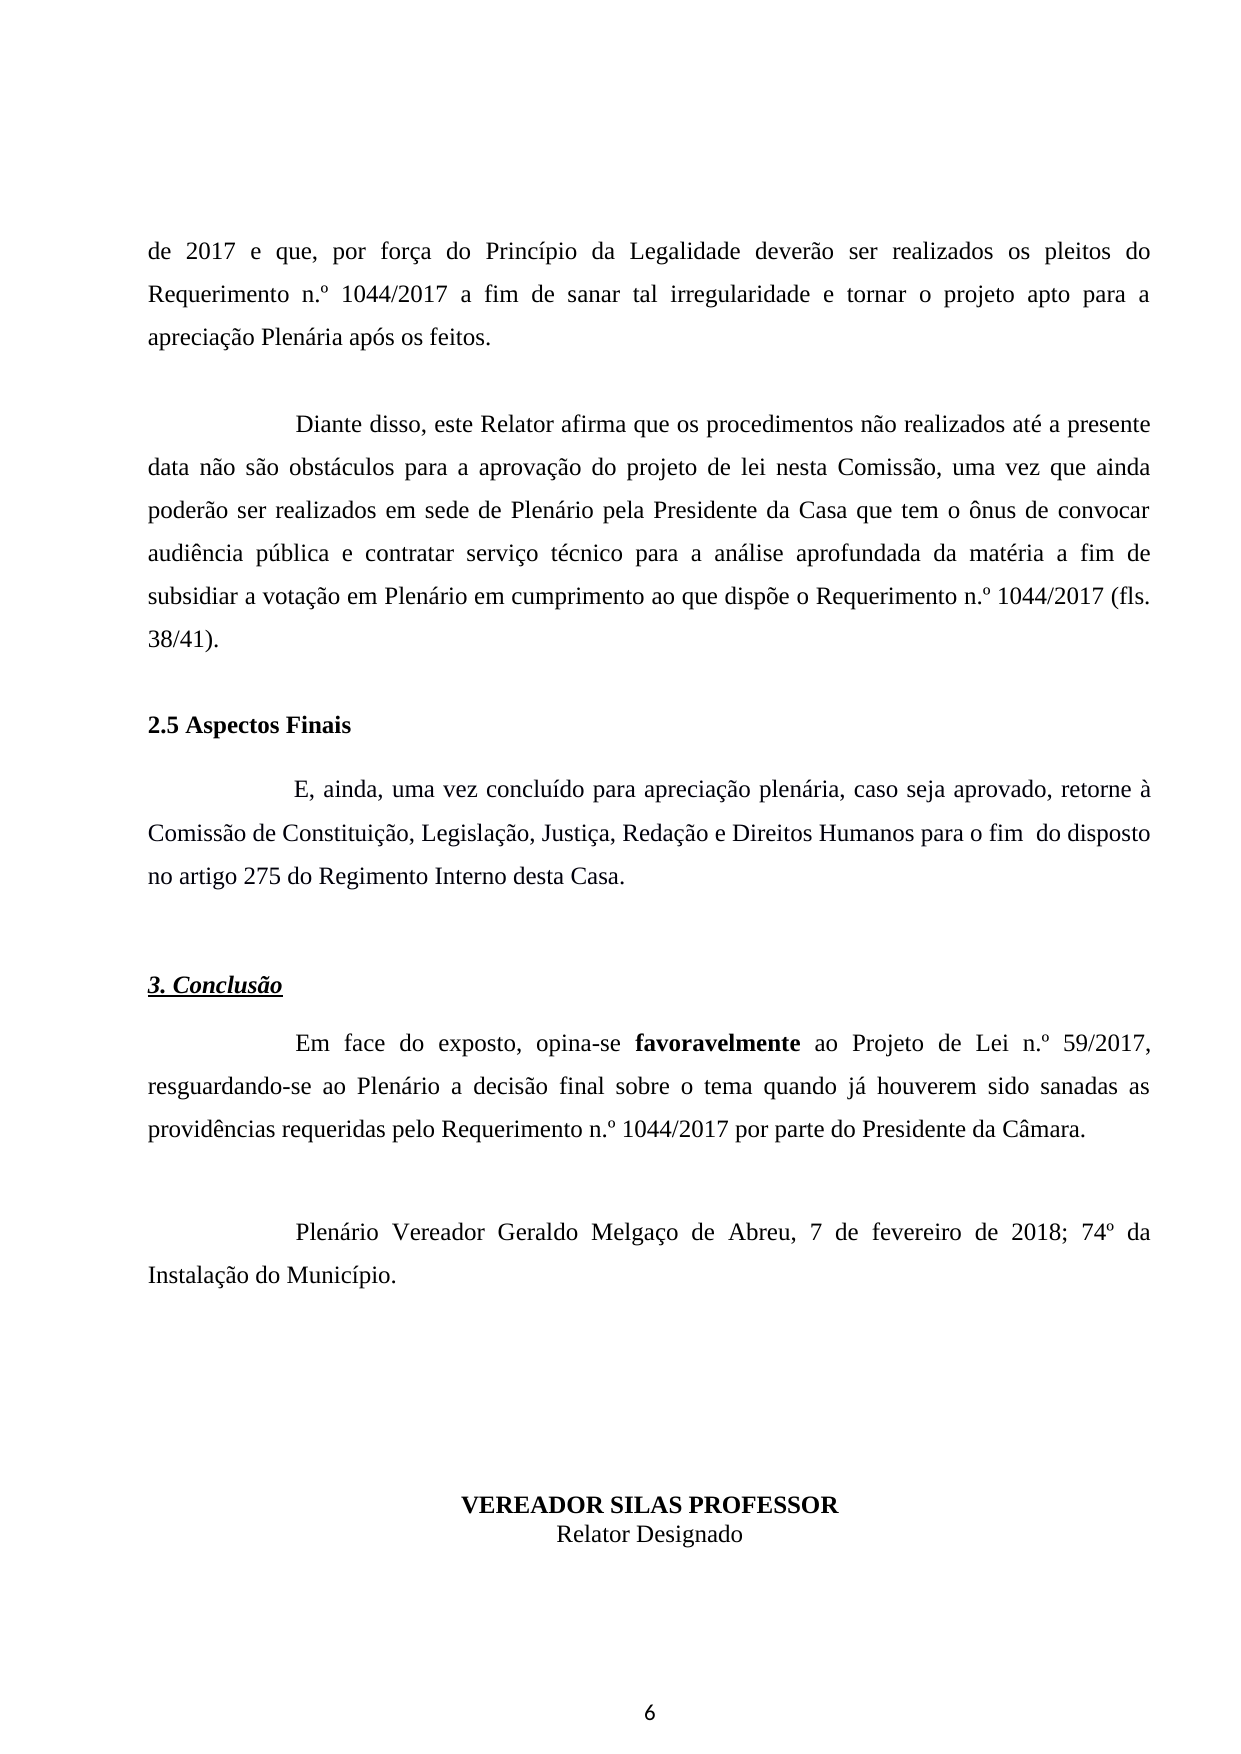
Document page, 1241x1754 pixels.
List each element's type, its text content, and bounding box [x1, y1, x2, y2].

text Relator Designado [148, 1519, 1152, 1548]
text Diante disso, este Relator afirma que os procedimentos não realizados até a presente data não são obstáculos para a aprovação do projeto de lei nesta Comissão, uma vez que ainda poderão ser realizados em sede de Plenário pela Presidente da Casa que tem o ônus de convocar audiência pública e contratar serviço técnico para a análise aprofundada da matéria a fim de subsidiar a votação em Plenário em cumprimento ao que dispõe o Requerimento n.º 1044/2017 (fls. 38/41). [148, 409, 1152, 653]
text Plenário Vereador Geraldo Melgaço de Abreu, 7 de fevereiro de 2018; 74º da Instalação do Município. [148, 1217, 1152, 1289]
text VEREADOR SILAS PROFESSOR [148, 1490, 1152, 1519]
text 2.5 Aspectos Finais [148, 711, 1152, 739]
text E, ainda, uma vez concluído para apreciação plenária, caso seja aprovado, retorne à Comissão de Constituição, Legislação, Justiça, Redação e Direitos Humanos para o fim do disposto no artigo 275 do Regimento Interno desta Casa. [148, 774, 1152, 889]
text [148, 236, 1152, 351]
text 3. Conclusão [148, 970, 1152, 999]
subtitle Em face do exposto, opina-se favoravelmente ao Projeto de Lei n.º 59/2017, resguardando-se ao Plenário a decisão final sobre o tema quando já houverem sido sanadas as providências requeridas pelo Requerimento n.º 1044/2017 por parte do Presidente da Câmara. [148, 1028, 1152, 1143]
